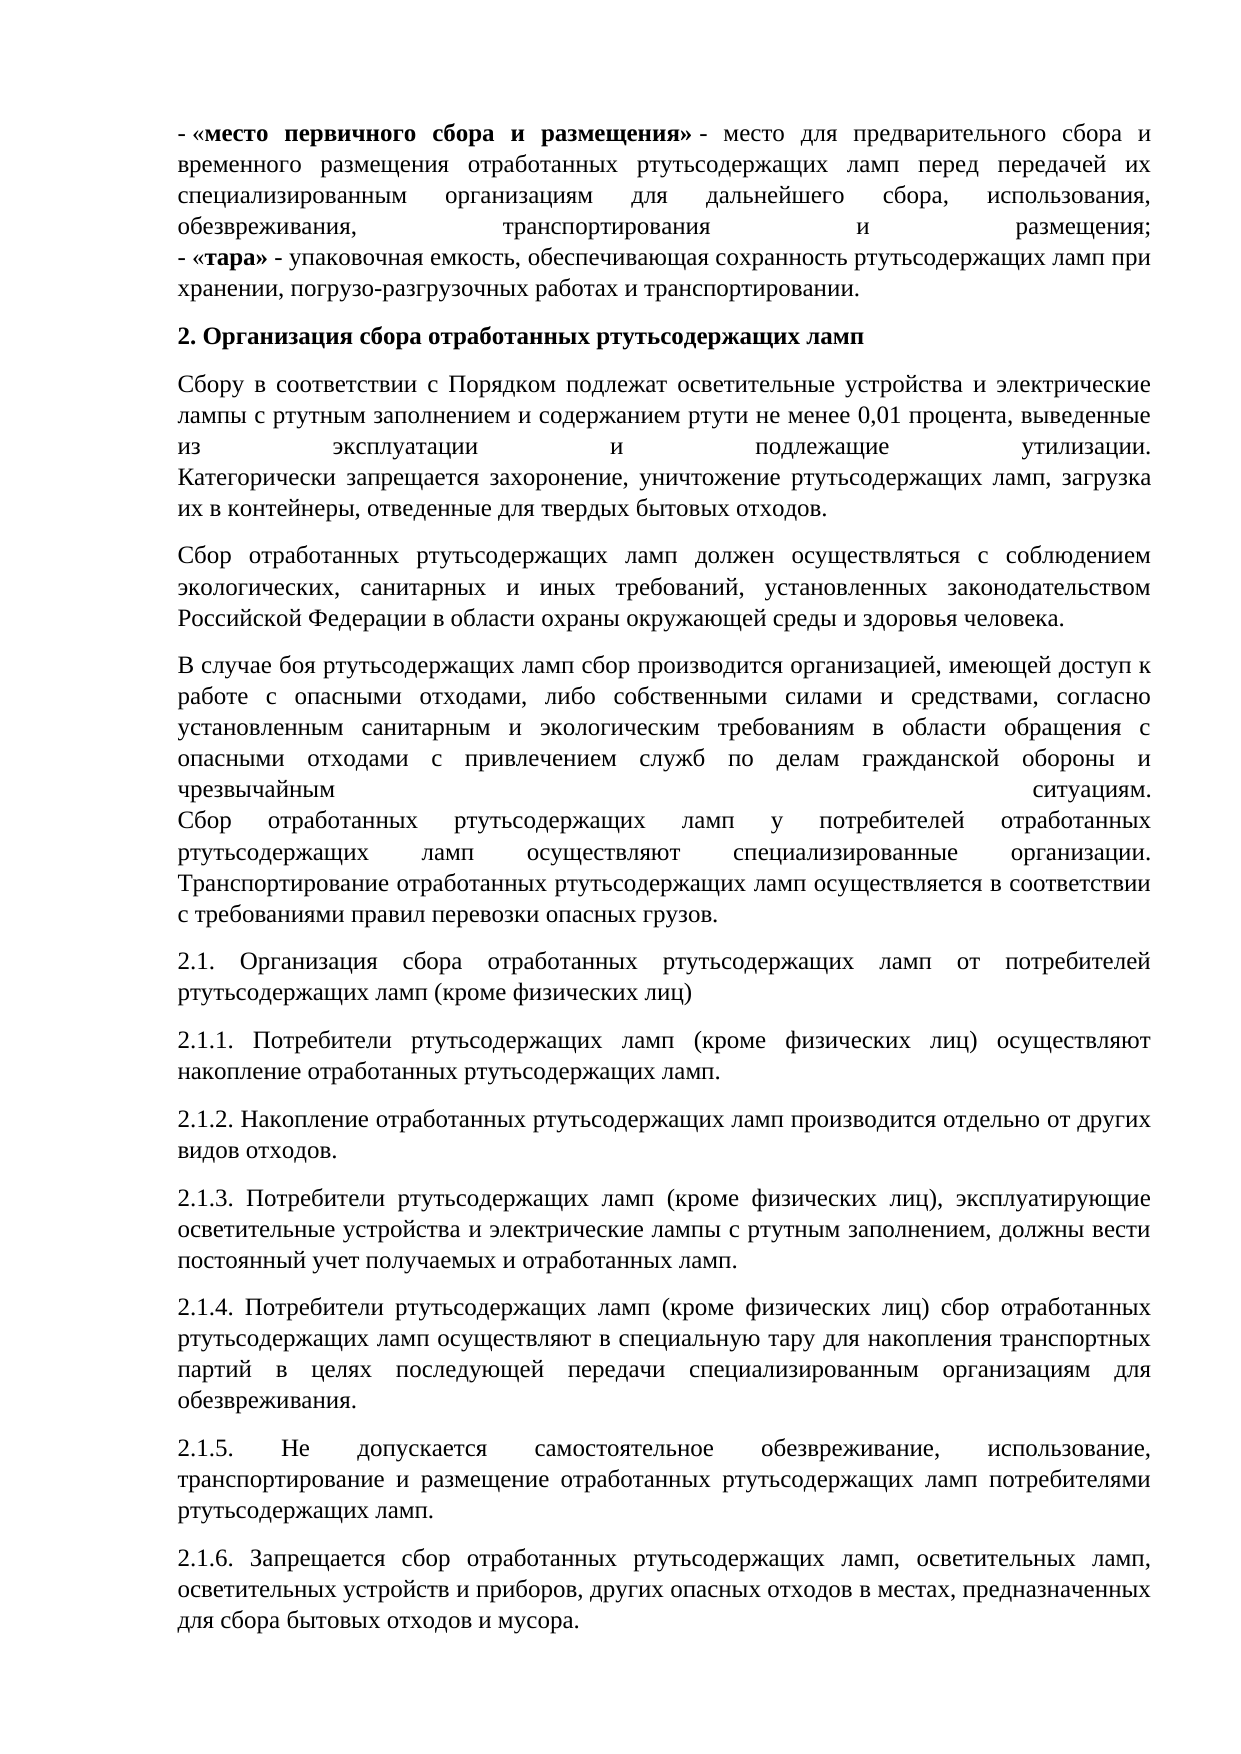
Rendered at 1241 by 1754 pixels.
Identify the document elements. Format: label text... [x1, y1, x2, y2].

text 2.1.5. Не допускается самостоятельное обезвреживание, использование, транспортирование и размещение отработанных ртутьсодержащих ламп потребителями ртутьсодержащих ламп. [177, 1433, 1152, 1524]
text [177, 118, 1152, 302]
text 2.1.3. Потребители ртутьсодержащих ламп (кроме физических лиц), эксплуатирующие осветительные устройства и электрические лампы с ртутным заполнением, должны вести постоянный учет получаемых и отработанных ламп. [177, 1183, 1152, 1273]
text Сбор отработанных ртутьсодержащих ламп должен осуществляться с соблюдением экологических, санитарных и иных требований, установленных законодательством Российской Федерации в области охраны окружающей среды и здоровья человека. [177, 541, 1152, 631]
text 2. Организация сбора отработанных ртутьсодержащих ламп [177, 321, 1152, 350]
text 2.1.1. Потребители ртутьсодержащих ламп (кроме физических лиц) осуществляют накопление отработанных ртутьсодержащих ламп. [177, 1025, 1152, 1085]
text 2.1.4. Потребители ртутьсодержащих ламп (кроме физических лиц) сбор отработанных ртутьсодержащих ламп осуществляют в специальную тару для накопления транспортных партий в целях последующей передачи специализированным организациям для обезвреживания. [177, 1292, 1152, 1414]
text 2.1.6. Запрещается сбор отработанных ртутьсодержащих ламп, осветительных ламп, осветительных устройств и приборов, других опасных отходов в местах, предназначенных для сбора бытовых отходов и мусора. [177, 1543, 1152, 1634]
text 2.1.2. Накопление отработанных ртутьсодержащих ламп производится отдельно от других видов отходов. [177, 1104, 1152, 1164]
text Сбору в соответствии с Порядком подлежат осветительные устройства и электрические лампы с ртутным заполнением и содержанием ртути не менее 0,01 процента, выведенные из эксплуатации и подлежащие утилизации. Категорически запрещается захоронение, уничтожение ртутьсодержащих ламп, загрузка их в контейнеры, отведенные для твердых бытовых отходов. [177, 369, 1152, 522]
text В случае боя ртутьсодержащих ламп сбор производится организацией, имеющей доступ к работе с опасными отходами, либо собственными силами и средствами, согласно установленным санитарным и экологическим требованиям в области обращения с опасными отходами с привлечением служб по делам гражданской обороны и чрезвычайным ситуациям. Сбор отработанных ртутьсодержащих ламп у потребителей отработанных ртутьсодержащих ламп осуществляют специализированные организации. Транспортирование отработанных ртутьсодержащих ламп осуществляется в соответствии с требованиями правил перевозки опасных грузов. [177, 650, 1152, 927]
text 2.1. Организация сбора отработанных ртутьсодержащих ламп от потребителей ртутьсодержащих ламп (кроме физических лиц) [177, 946, 1152, 1006]
